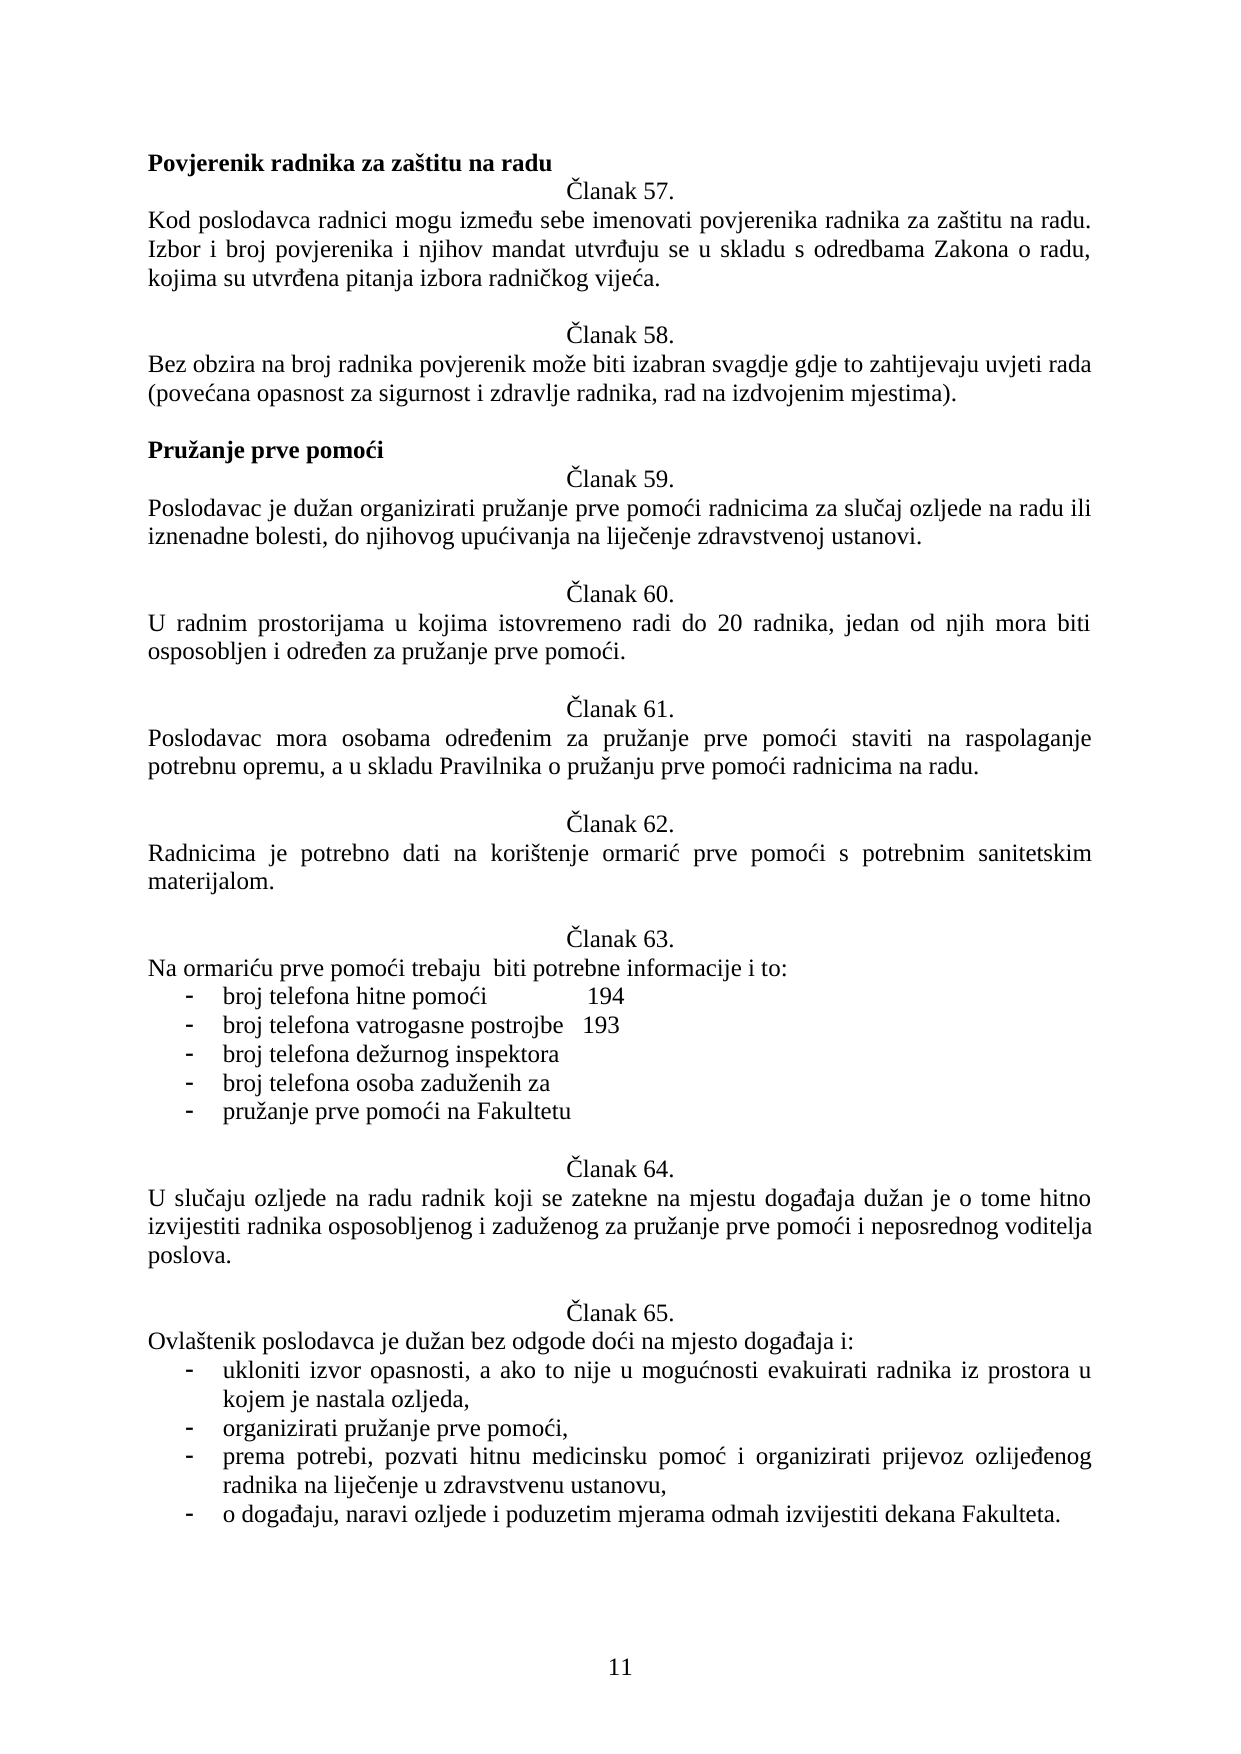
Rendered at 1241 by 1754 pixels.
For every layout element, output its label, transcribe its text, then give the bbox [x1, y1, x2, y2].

text Članak 63. [148, 924, 1093, 953]
list pružanje prve pomoći na Fakultetu [185, 1096, 1093, 1125]
text Članak 58. [148, 320, 1093, 349]
list prema potrebi, pozvati hitnu medicinsku pomoć i organizirati prijevoz ozlijeđenog radnika na liječenje u zdravstvenu ustanovu, [185, 1441, 1093, 1499]
text Radnicima je potrebno dati na korištenje ormarić prve pomoći s potrebnim sanitetskim materijalom. [148, 838, 1093, 895]
subtitle Povjerenik radnika za zaštitu na radu [148, 148, 1093, 176]
text U slučaju ozljede na radu radnik koji se zatekne na mjestu događaja dužan je o tome hitno izvijestiti radnika osposobljenog i zaduženog za pružanje prve pomoći i neposrednog voditelja poslova. [148, 1183, 1093, 1269]
text Članak 57. [148, 176, 1093, 205]
text Bez obzira na broj radnika povjerenik može biti izabran svagdje gdje to zahtijevaju uvjeti rada (povećana opasnost za sigurnost i zdravlje radnika, rad na izdvojenim mjestima). [148, 349, 1093, 406]
list broj telefona dežurnog inspektora [185, 1039, 1093, 1068]
list organizirati pružanje prve pomoći, [185, 1413, 1093, 1441]
text U radnim prostorijama u kojima istovremeno radi do 20 radnika, jedan od njih mora biti osposobljen i određen za pružanje prve pomoći. [148, 608, 1093, 665]
text Članak 65. [148, 1298, 1093, 1326]
text Ovlaštenik poslodavca je dužan bez odgode doći na mjesto događaja i: [148, 1326, 1093, 1355]
list broj telefona osoba zaduženih za [185, 1068, 1093, 1096]
text Na ormariću prve pomoći trebaju biti potrebne informacije i to: [148, 953, 1093, 981]
text Pružanje prve pomoći [148, 435, 1093, 464]
text Članak 60. [148, 579, 1093, 608]
text Članak 59. [148, 464, 1093, 493]
list o događaju, naravi ozljede i poduzetim mjerama odmah izvijestiti dekana Fakulteta. [185, 1499, 1093, 1528]
text Članak 64. [148, 1154, 1093, 1183]
list ukloniti izvor opasnosti, a ako to nije u mogućnosti evakuirati radnika iz prostora u kojem je nastala ozljeda, [185, 1355, 1093, 1413]
text Kod poslodavca radnici mogu između sebe imenovati povjerenika radnika za zaštitu na radu. Izbor i broj povjerenika i njihov mandat utvrđuju se u skladu s odredbama Zakona o radu, kojima su utvrđena pitanja izbora radničkog vijeća. [148, 205, 1093, 291]
list broj telefona hitne pomoći 194 [185, 981, 1093, 1010]
list broj telefona vatrogasne postrojbe 193 [185, 1010, 1093, 1039]
text Poslodavac je dužan organizirati pružanje prve pomoći radnicima za slučaj ozljede na radu ili iznenadne bolesti, do njihovog upućivanja na liječenje zdravstvenoj ustanovi. [148, 493, 1093, 550]
text Poslodavac mora osobama određenim za pružanje prve pomoći staviti na raspolaganje potrebnu opremu, a u skladu Pravilnika o pružanju prve pomoći radnicima na radu. [148, 723, 1093, 780]
text Članak 62. [148, 809, 1093, 838]
text Članak 61. [148, 694, 1093, 723]
